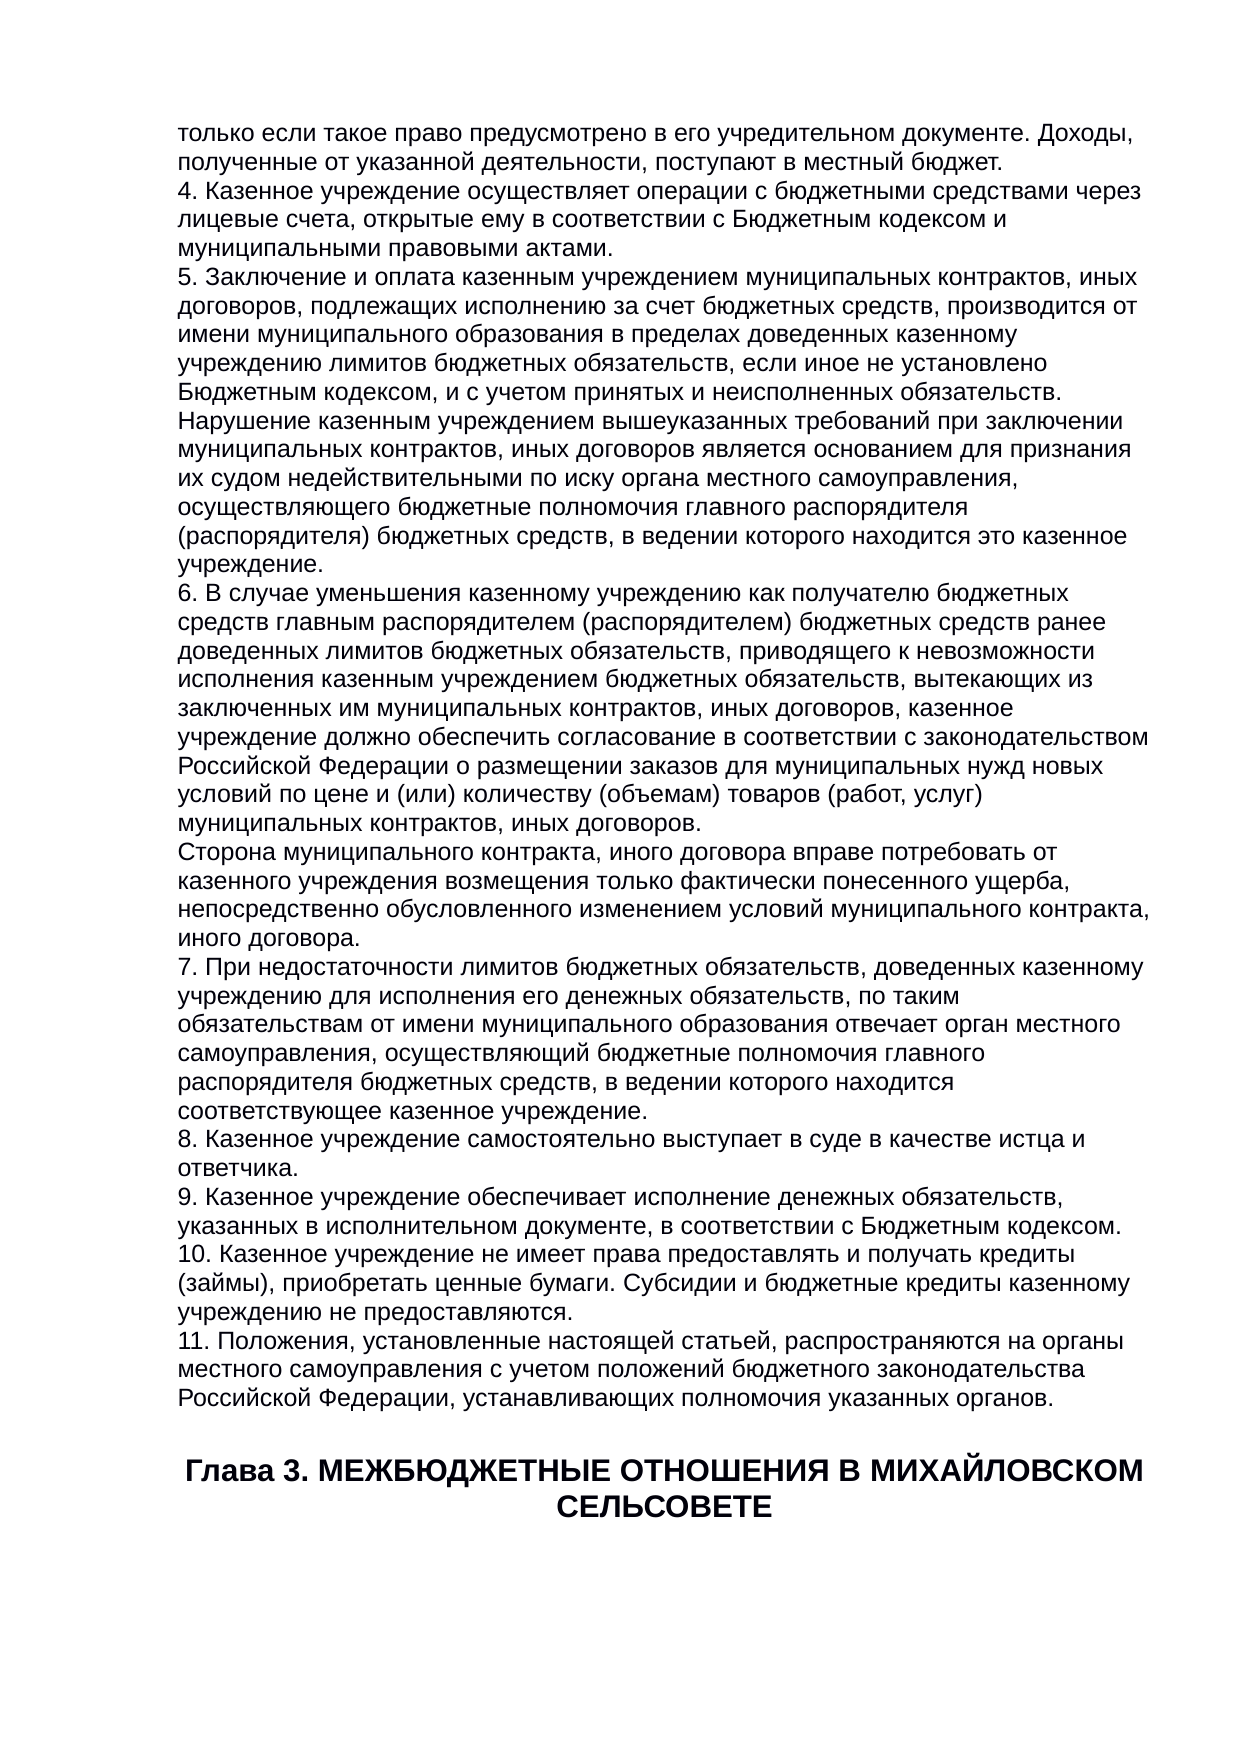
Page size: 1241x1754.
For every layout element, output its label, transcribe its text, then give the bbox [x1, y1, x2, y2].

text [177, 118, 1152, 1412]
text Глава 3. МЕЖБЮДЖЕТНЫЕ ОТНОШЕНИЯ В МИХАЙЛОВСКОМ СЕЛЬСОВЕТЕ [177, 1452, 1152, 1524]
